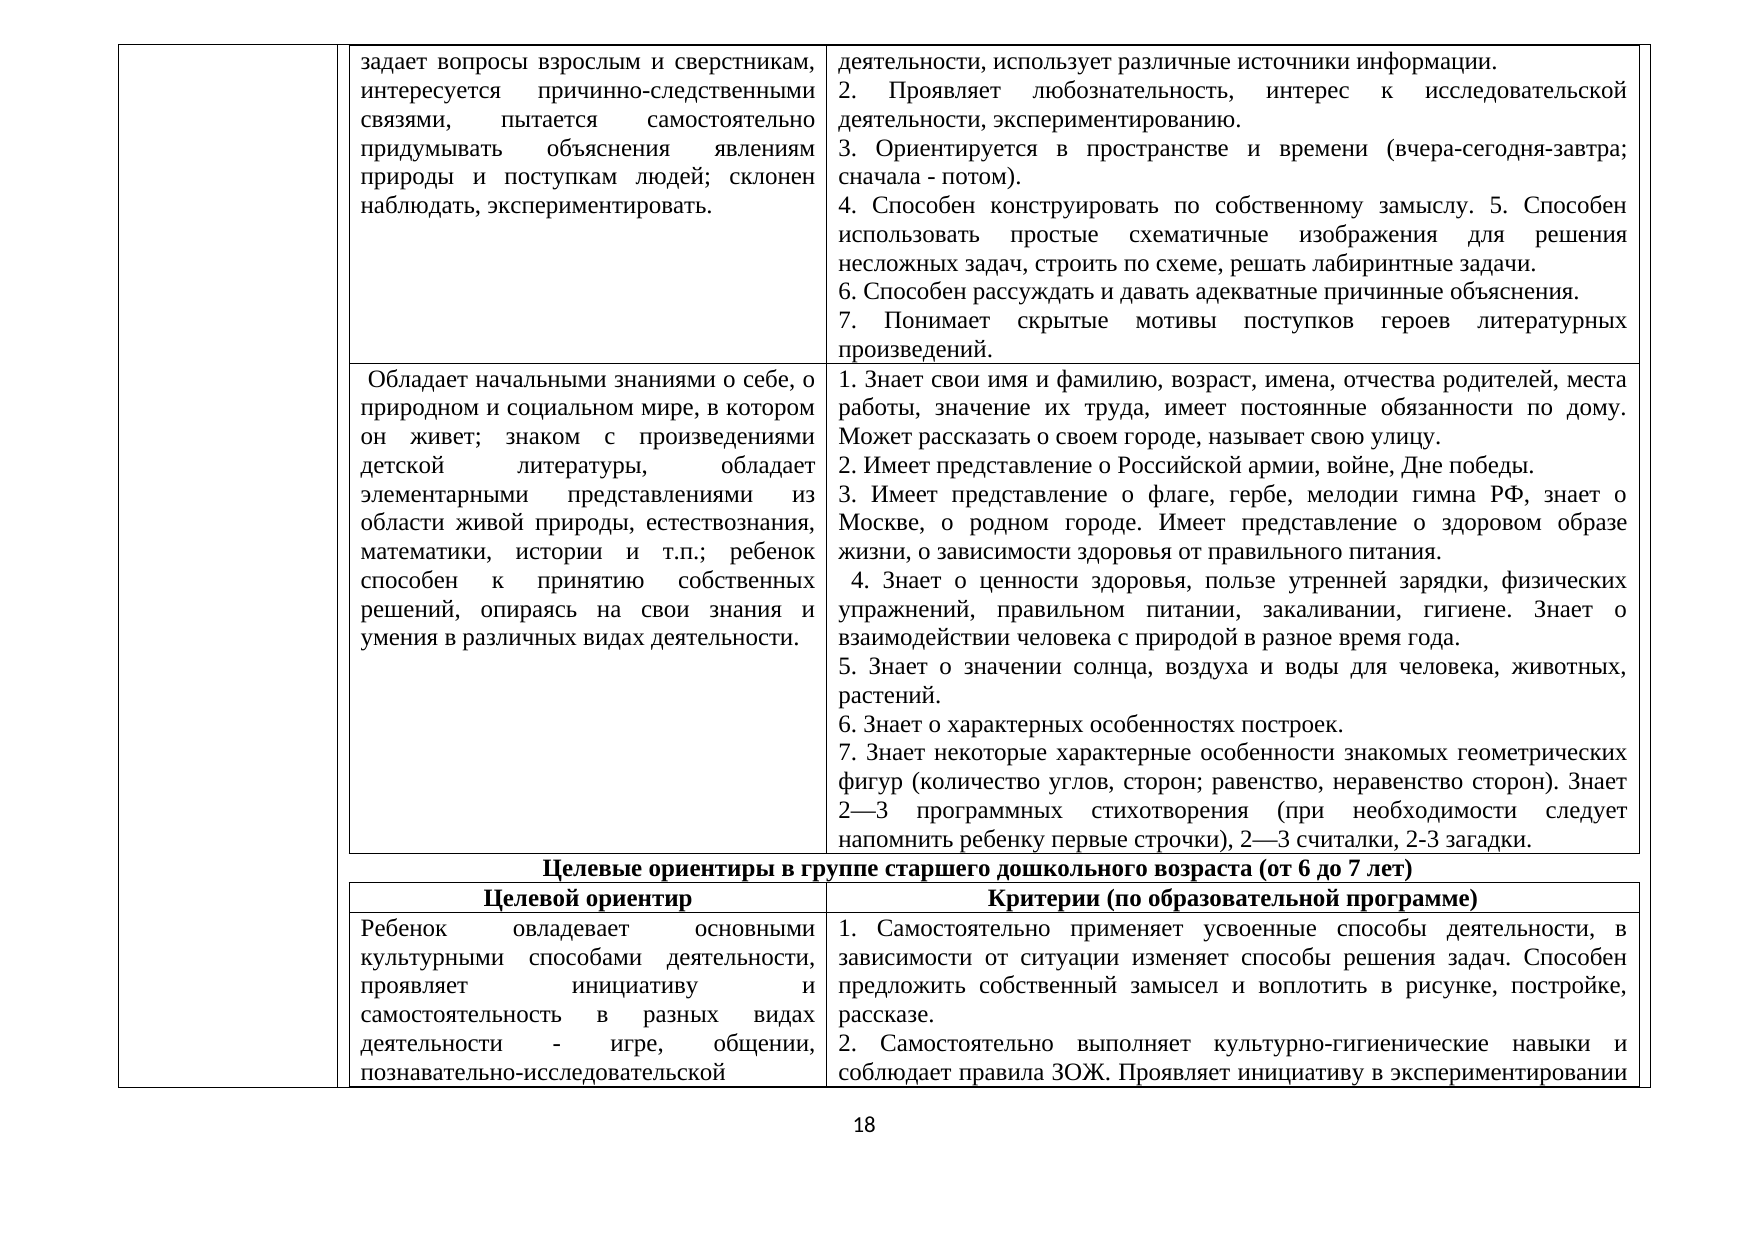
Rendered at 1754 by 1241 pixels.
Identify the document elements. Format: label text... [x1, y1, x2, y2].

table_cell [119, 45, 337, 1087]
